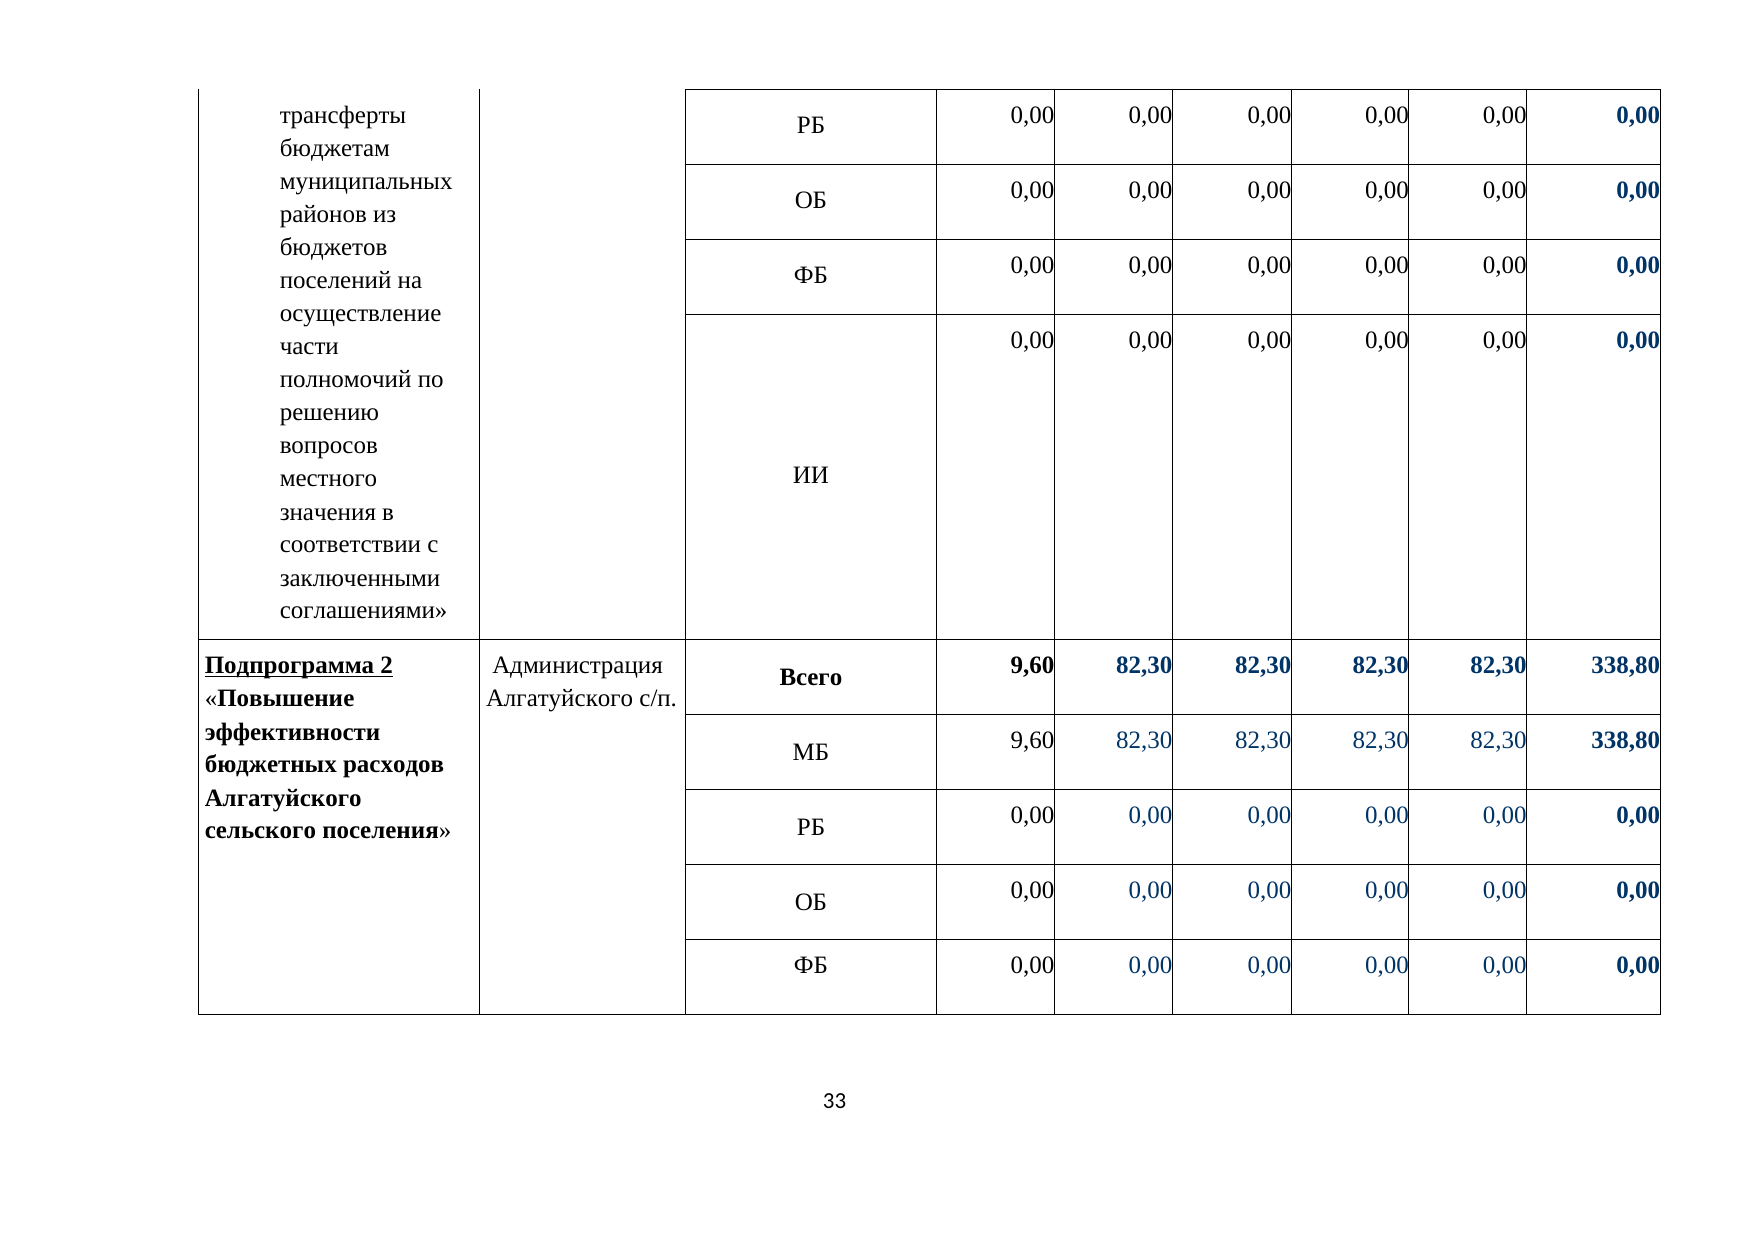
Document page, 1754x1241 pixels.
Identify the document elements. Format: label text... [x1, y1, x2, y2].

table_cell 82,30 [1409, 640, 1526, 714]
table_cell 0,00 [1527, 315, 1660, 639]
table_cell ИИ [686, 315, 936, 639]
table_cell 338,80 [1527, 640, 1660, 714]
table_cell 0,00 [1527, 865, 1660, 939]
table_cell 0,00 [1527, 240, 1660, 314]
table_cell 0,00 [1055, 865, 1172, 939]
table_cell 0,00 [1409, 940, 1526, 1014]
table_cell 0,00 [937, 790, 1054, 864]
table_cell 0,00 [1055, 940, 1172, 1014]
table_cell РБ [686, 790, 936, 864]
table_cell 82,30 [1173, 715, 1291, 789]
table_cell 0,00 [1292, 865, 1408, 939]
table_cell 0,00 [1292, 90, 1408, 164]
table_cell 0,00 [1173, 315, 1291, 639]
table_cell 0,00 [937, 240, 1054, 314]
table_cell Всего [686, 640, 936, 714]
table_cell 0,00 [1055, 90, 1172, 164]
table_cell РБ [686, 90, 936, 164]
table_cell 0,00 [1292, 165, 1408, 239]
table_cell 0,00 [937, 315, 1054, 639]
table_cell 0,00 [1173, 165, 1291, 239]
table_cell ФБ [686, 940, 936, 1014]
table_cell 338,80 [1527, 715, 1660, 789]
table_cell Подпрограмма 2 «Повышение эффективности бюджетных расходов Алгатуйского сельского поселения» [199, 640, 479, 1014]
table_cell 0,00 [1409, 865, 1526, 939]
table_cell 0,00 [1055, 240, 1172, 314]
table_cell 0,00 [1527, 790, 1660, 864]
table_cell 82,30 [1292, 715, 1408, 789]
table_cell 0,00 [1173, 865, 1291, 939]
table_cell 0,00 [937, 865, 1054, 939]
table_cell 0,00 [1173, 940, 1291, 1014]
table_cell 0,00 [937, 940, 1054, 1014]
table_cell 82,30 [1055, 715, 1172, 789]
table_cell 0,00 [1173, 240, 1291, 314]
table_cell 0,00 [1173, 90, 1291, 164]
table_cell 0,00 [937, 165, 1054, 239]
table_cell 0,00 [1292, 940, 1408, 1014]
table_cell 9,60 [937, 715, 1054, 789]
table_cell 0,00 [1409, 790, 1526, 864]
table_cell 0,00 [1527, 165, 1660, 239]
table_cell 82,30 [1292, 640, 1408, 714]
table_cell 0,00 [1409, 315, 1526, 639]
table_cell 0,00 [1055, 165, 1172, 239]
table_cell 0,00 [1527, 940, 1660, 1014]
table_cell 0,00 [1292, 315, 1408, 639]
table_cell 0,00 [1409, 240, 1526, 314]
table_cell 0,00 [1055, 790, 1172, 864]
table_cell 0,00 [1292, 790, 1408, 864]
table_cell Администрация Алгатуйского с/п. [480, 640, 685, 1014]
table_cell ОБ [686, 865, 936, 939]
table_cell 82,30 [1409, 715, 1526, 789]
table_cell 0,00 [1409, 90, 1526, 164]
table_cell ОБ [686, 165, 936, 239]
table_cell 0,00 [1409, 165, 1526, 239]
table_cell 0,00 [1055, 315, 1172, 639]
table_cell МБ [686, 715, 936, 789]
table_cell 9,60 [937, 640, 1054, 714]
table_cell 0,00 [937, 90, 1054, 164]
table_cell 82,30 [1173, 640, 1291, 714]
table_cell 0,00 [1527, 90, 1660, 164]
table_cell 82,30 [1055, 640, 1172, 714]
table_cell 0,00 [1292, 240, 1408, 314]
table_cell ФБ [686, 240, 936, 314]
table_cell 0,00 [1173, 790, 1291, 864]
